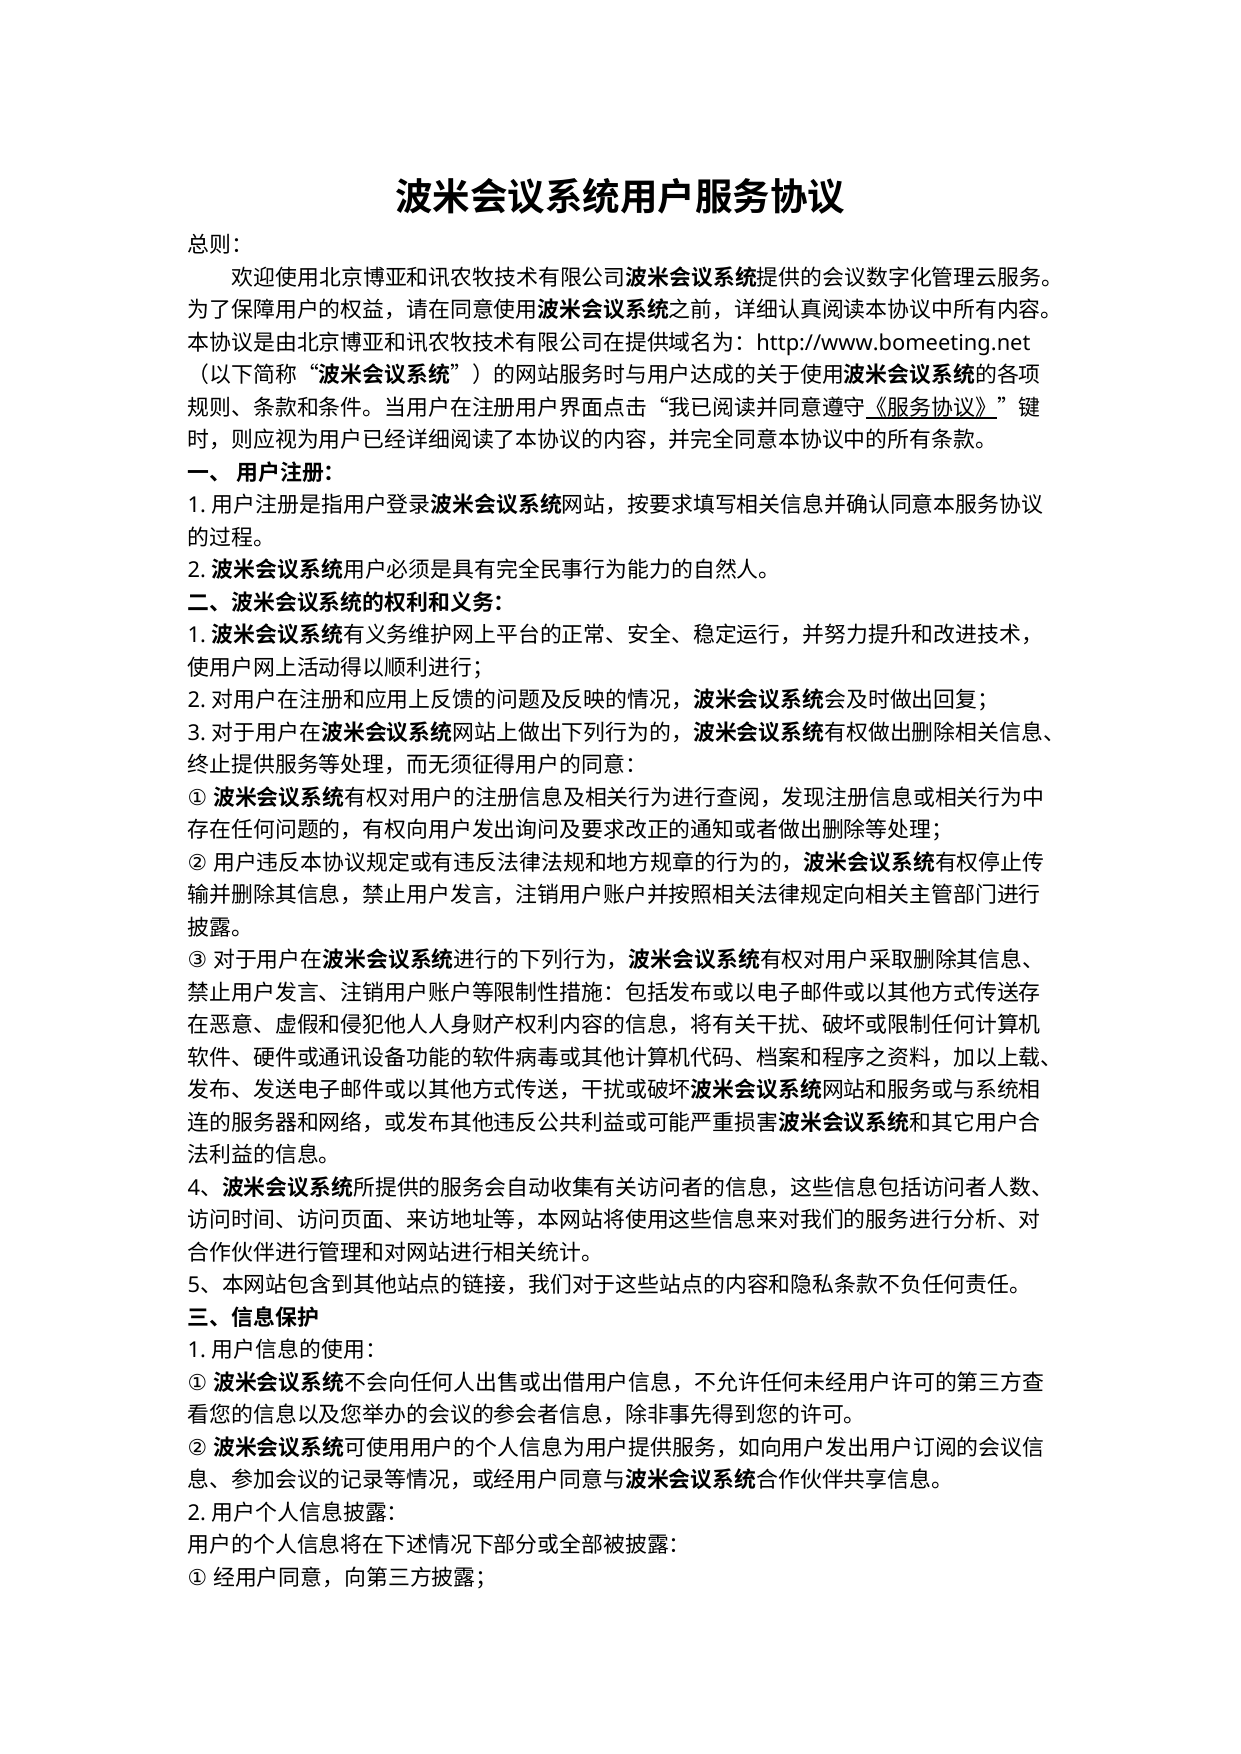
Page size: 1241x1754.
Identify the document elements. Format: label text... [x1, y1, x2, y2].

text 2. 对用户在注册和应用上反馈的问题及反映的情况，波米会议系统会及时做出回复； [187, 682, 1053, 714]
text ① 波米会议系统不会向任何人出售或出借用户信息，不允许任何未经用户许可的第三方查看您的信息以及您举办的会议的参会者信息，除非事先得到您的许可。 [187, 1364, 1053, 1429]
text 用户的个人信息将在下述情况下部分或全部被披露： [187, 1527, 1053, 1559]
text 1. 波米会议系统有义务维护网上平台的正常、安全、稳定运行，并努力提升和改进技术，使用户网上活动得以顺利进行； [187, 617, 1053, 682]
text 总则： [187, 227, 1053, 259]
text 二、波米会议系统的权利和义务： [187, 584, 1053, 617]
text ② 用户违反本协议规定或有违反法律法规和地方规章的行为的，波米会议系统有权停止传输并删除其信息，禁止用户发言，注销用户账户并按照相关法律规定向相关主管部门进行披露。 [187, 844, 1053, 942]
text 2. 波米会议系统用户必须是具有完全民事行为能力的自然人。 [187, 552, 1053, 584]
text 1. 用户信息的使用： [187, 1332, 1053, 1364]
text 欢迎使用北京博亚和讯农牧技术有限公司波米会议系统提供的会议数字化管理云服务。为了保障用户的权益，请在同意使用波米会议系统之前，详细认真阅读本协议中所有内容。本协议是由北京博亚和讯农牧技术有限公司在提供域名为：http://www.bomeeting.net（以下简称“波米会议系统”）的网站服务时与用户达成的关于使用波米会议系统的各项规则、条款和条件。当用户在注册用户界面点击“我已阅读并同意遵守《服务协议》”键时，则应视为用户已经详细阅读了本协议的内容，并完全同意本协议中的所有条款。 [187, 259, 1053, 454]
text 3. 对于用户在波米会议系统网站上做出下列行为的，波米会议系统有权做出删除相关信息、终止提供服务等处理，而无须征得用户的同意： [187, 714, 1053, 779]
text 1. 用户注册是指用户登录波米会议系统网站，按要求填写相关信息并确认同意本服务协议的过程。 [187, 487, 1053, 552]
text 一、 用户注册： [187, 454, 1053, 487]
text ③ 对于用户在波米会议系统进行的下列行为，波米会议系统有权对用户采取删除其信息、禁止用户发言、注销用户账户等限制性措施：包括发布或以电子邮件或以其他方式传送存在恶意、虚假和侵犯他人人身财产权利内容的信息，将有关干扰、破坏或限制任何计算机软件、硬件或通讯设备功能的软件病毒或其他计算机代码、档案和程序之资料，加以上载、发布、发送电子邮件或以其他方式传送，干扰或破坏波米会议系统网站和服务或与系统相连的服务器和网络，或发布其他违反公共利益或可能严重损害波米会议系统和其它用户合法利益的信息。 [187, 942, 1053, 1169]
text 4、波米会议系统所提供的服务会自动收集有关访问者的信息，这些信息包括访问者人数、访问时间、访问页面、来访地址等，本网站将使用这些信息来对我们的服务进行分析、对合作伙伴进行管理和对网站进行相关统计。 [187, 1169, 1053, 1267]
text ① 经用户同意，向第三方披露； [187, 1559, 1053, 1592]
text 5、本网站包含到其他站点的链接，我们对于这些站点的内容和隐私条款不负任何责任。 [187, 1267, 1053, 1299]
text ② 波米会议系统可使用用户的个人信息为用户提供服务，如向用户发出用户订阅的会议信息、参加会议的记录等情况，或经用户同意与波米会议系统合作伙伴共享信息。 [187, 1429, 1053, 1494]
text 三、信息保护 [187, 1299, 1053, 1332]
text 2. 用户个人信息披露： [187, 1494, 1053, 1527]
text 波米会议系统用户服务协议 [187, 162, 1053, 227]
text ① 波米会议系统有权对用户的注册信息及相关行为进行查阅，发现注册信息或相关行为中存在任何问题的，有权向用户发出询问及要求改正的通知或者做出删除等处理； [187, 779, 1053, 844]
